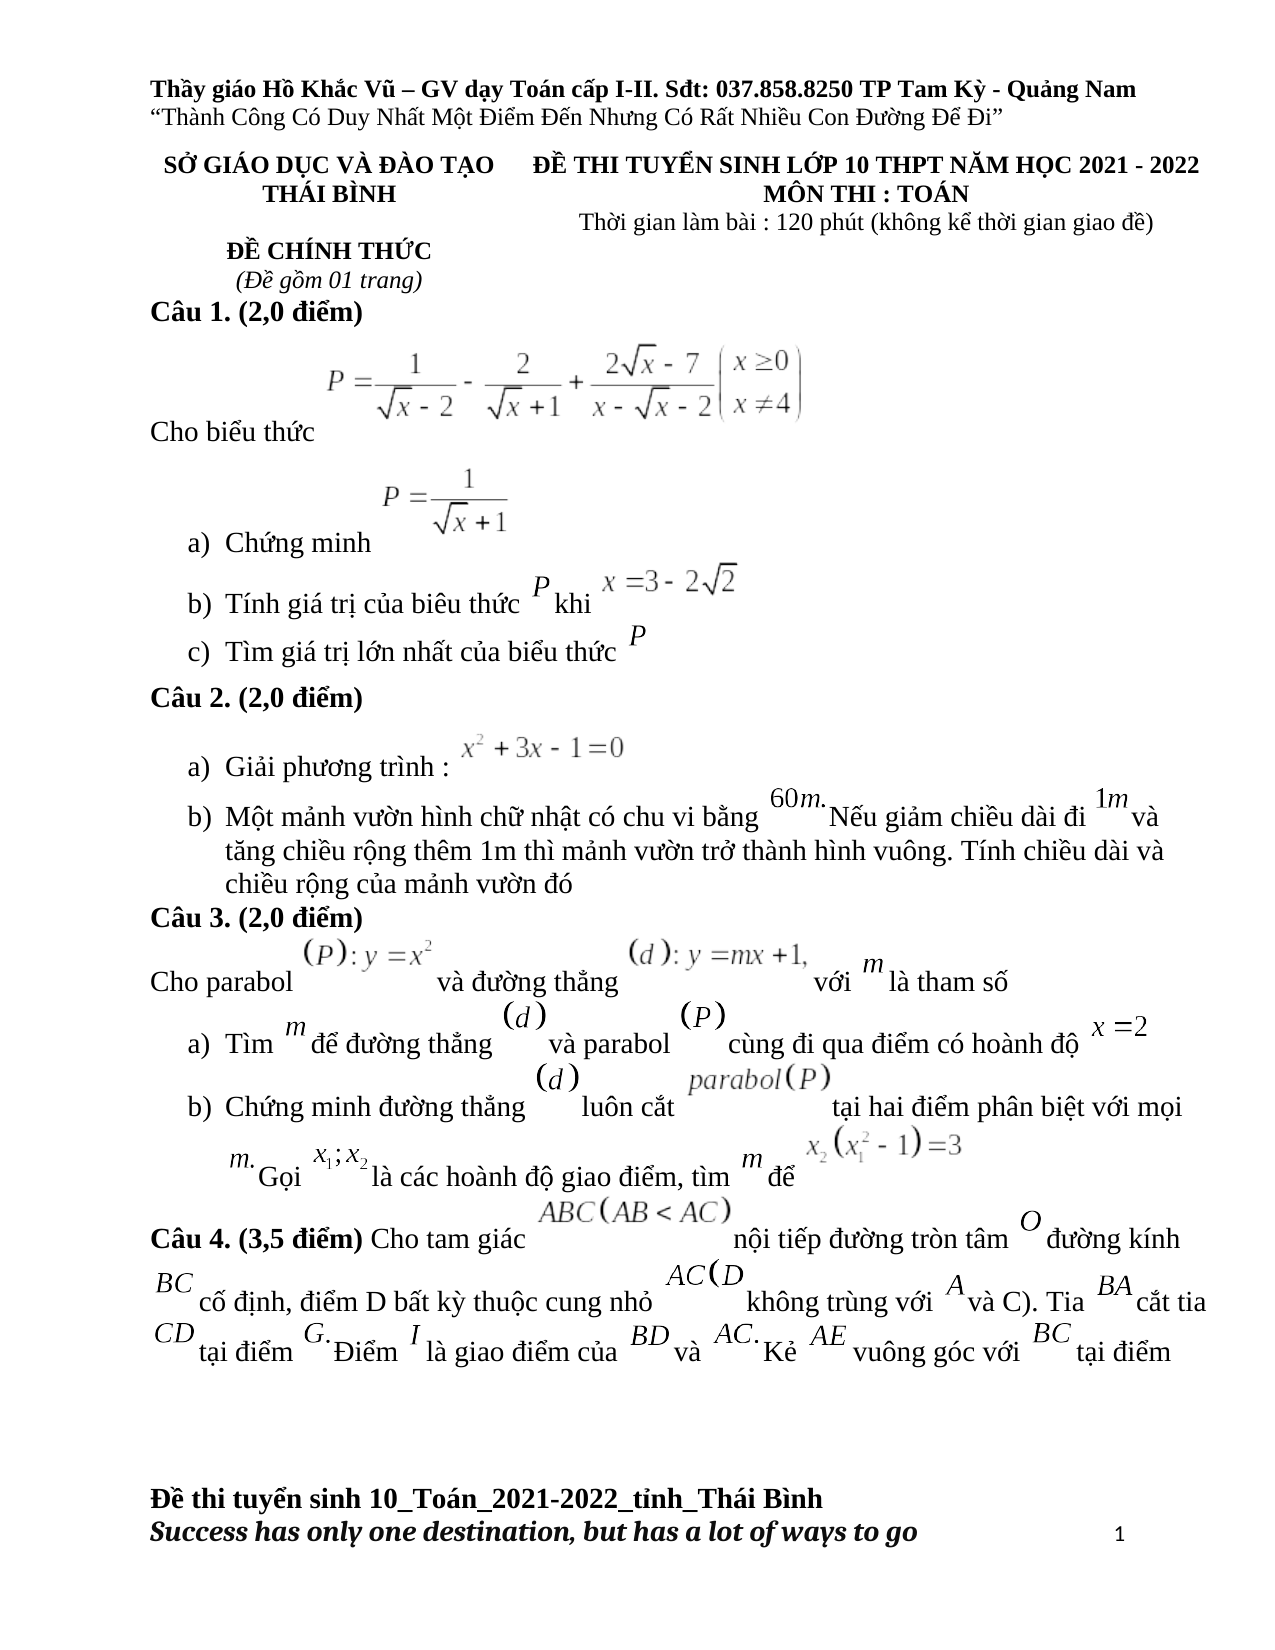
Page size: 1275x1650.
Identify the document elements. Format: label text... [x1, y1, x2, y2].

list Tính giá trị của biêu thức khi [187, 558, 1211, 619]
list Câu 3. (2,0 điểm) [150, 900, 1211, 933]
list Chứng minh [187, 460, 1211, 558]
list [150, 1193, 1211, 1368]
text Câu 2. (2,0 điểm) [150, 680, 1211, 714]
list Tìm để đường thẳng và parabol cùng đi qua điểm có hoành độ [187, 997, 1211, 1060]
list Tìm giá trị lớn nhất của biểu thức [187, 619, 1211, 668]
text Cho biểu thức [150, 340, 1211, 448]
table_header ĐỀ THI TUYỂN SINH LỚP 10 THPT NĂM HỌC 2021 - 2022 MÔN THI : TOÁN Thời gian làm bài : 120 phút (không kể thời gian giao đề) [519, 150, 1213, 294]
text Câu 1. (2,0 điểm) [150, 294, 1211, 327]
list Cho parabol và đường thẳng với là tham số [150, 933, 1211, 997]
list Chứng minh đường thẳng luôn cắt tại hai điểm phân biệt với mọi Gọi là các hoành độ giao điểm, tìm để [187, 1060, 1211, 1193]
list Giải phương trình : [187, 726, 1211, 783]
list Một mảnh vườn hình chữ nhật có chu vi bằng Nếu giảm chiều dài đi và tăng chiều rộng thêm 1m thì mảnh vườn trở thành hình vuông. Tính chiều dài và chiều rộng của mảnh vườn đó [187, 783, 1211, 900]
table_header SỞ GIÁO DỤC VÀ ĐÀO TẠO THÁI BÌNH ĐỀ CHÍNH THỨC (Đề gồm 01 trang) [139, 150, 519, 294]
